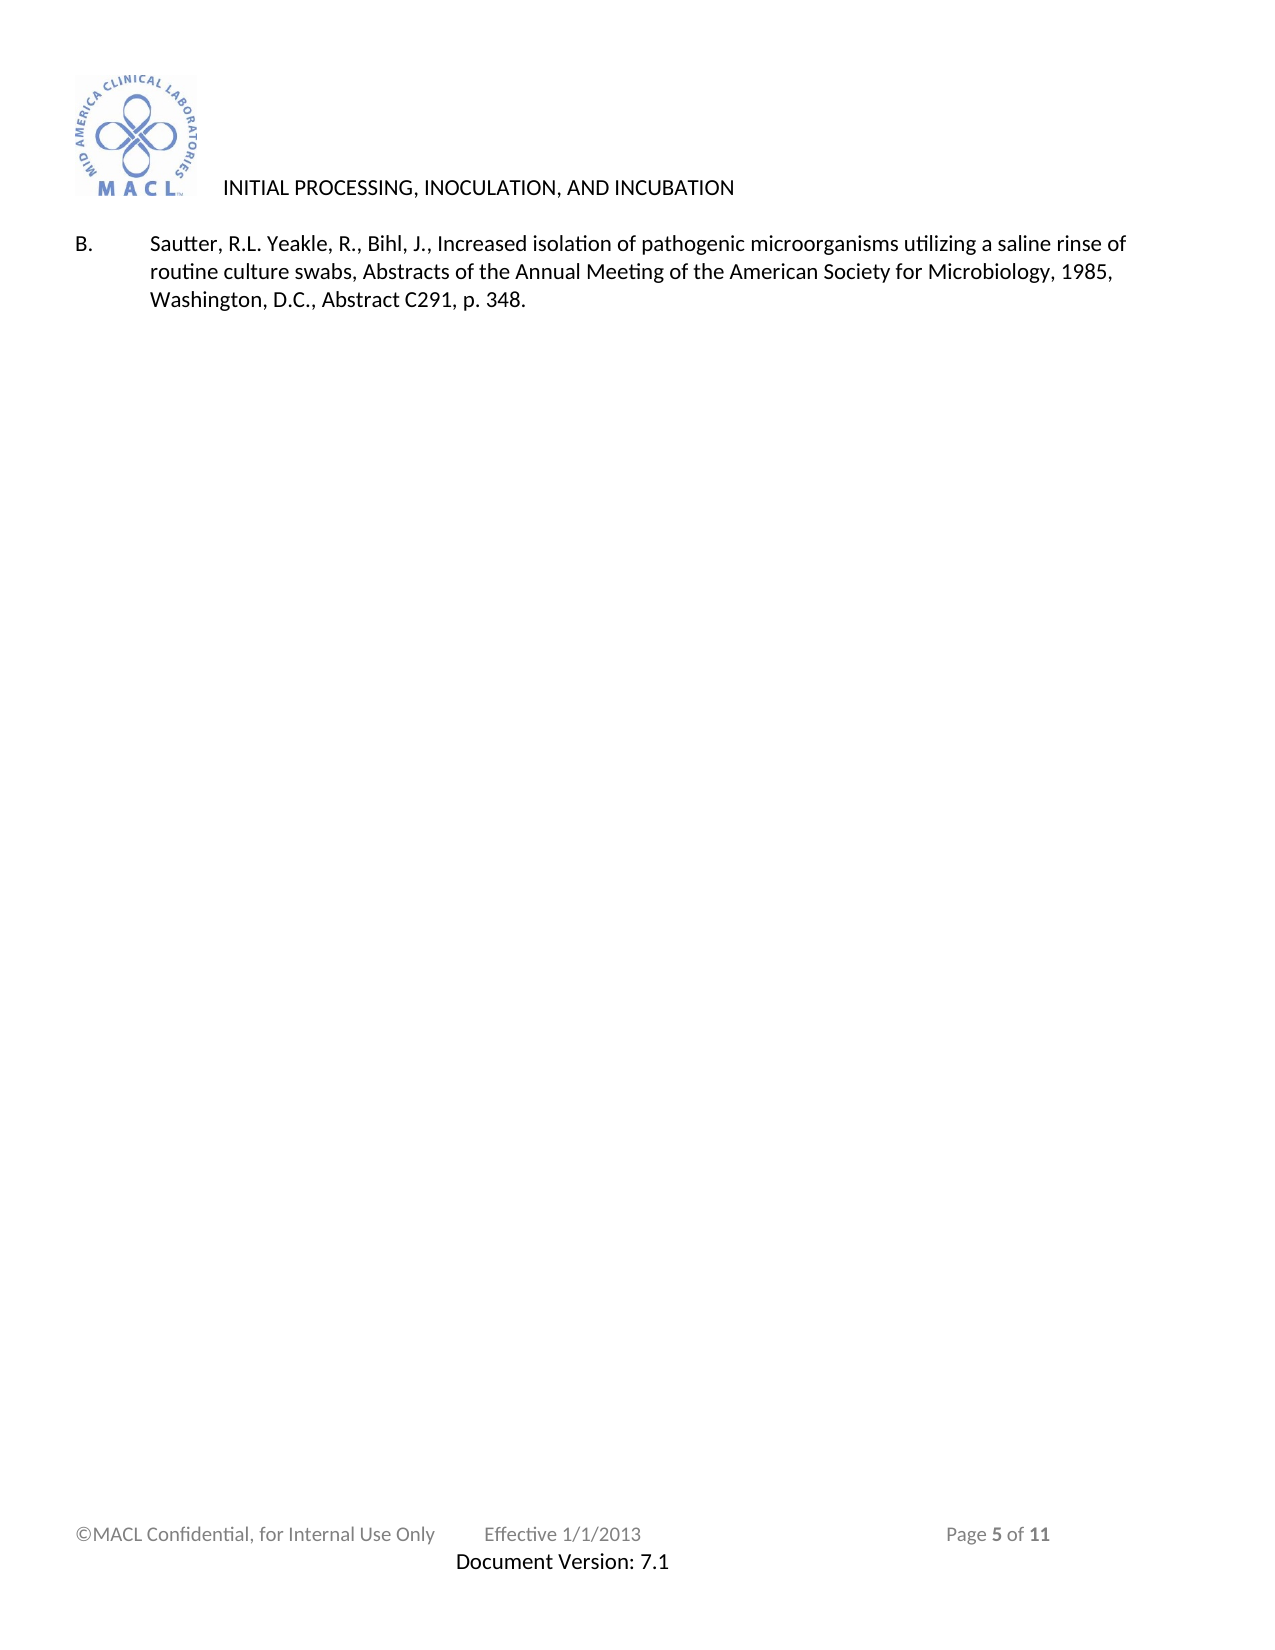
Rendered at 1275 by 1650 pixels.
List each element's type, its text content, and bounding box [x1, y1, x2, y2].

picture [75, 75, 197, 196]
text B. Sautter, R.L. Yeakle, R., Bihl, J., Increased isolation of pathogenic microorganisms utilizing a saline rinse of routine culture swabs, Abstracts of the Annual Meeting of the American Society for Microbiology, 1985, Washington, D.C., Abstract C291, p. 348. [75, 229, 1200, 313]
